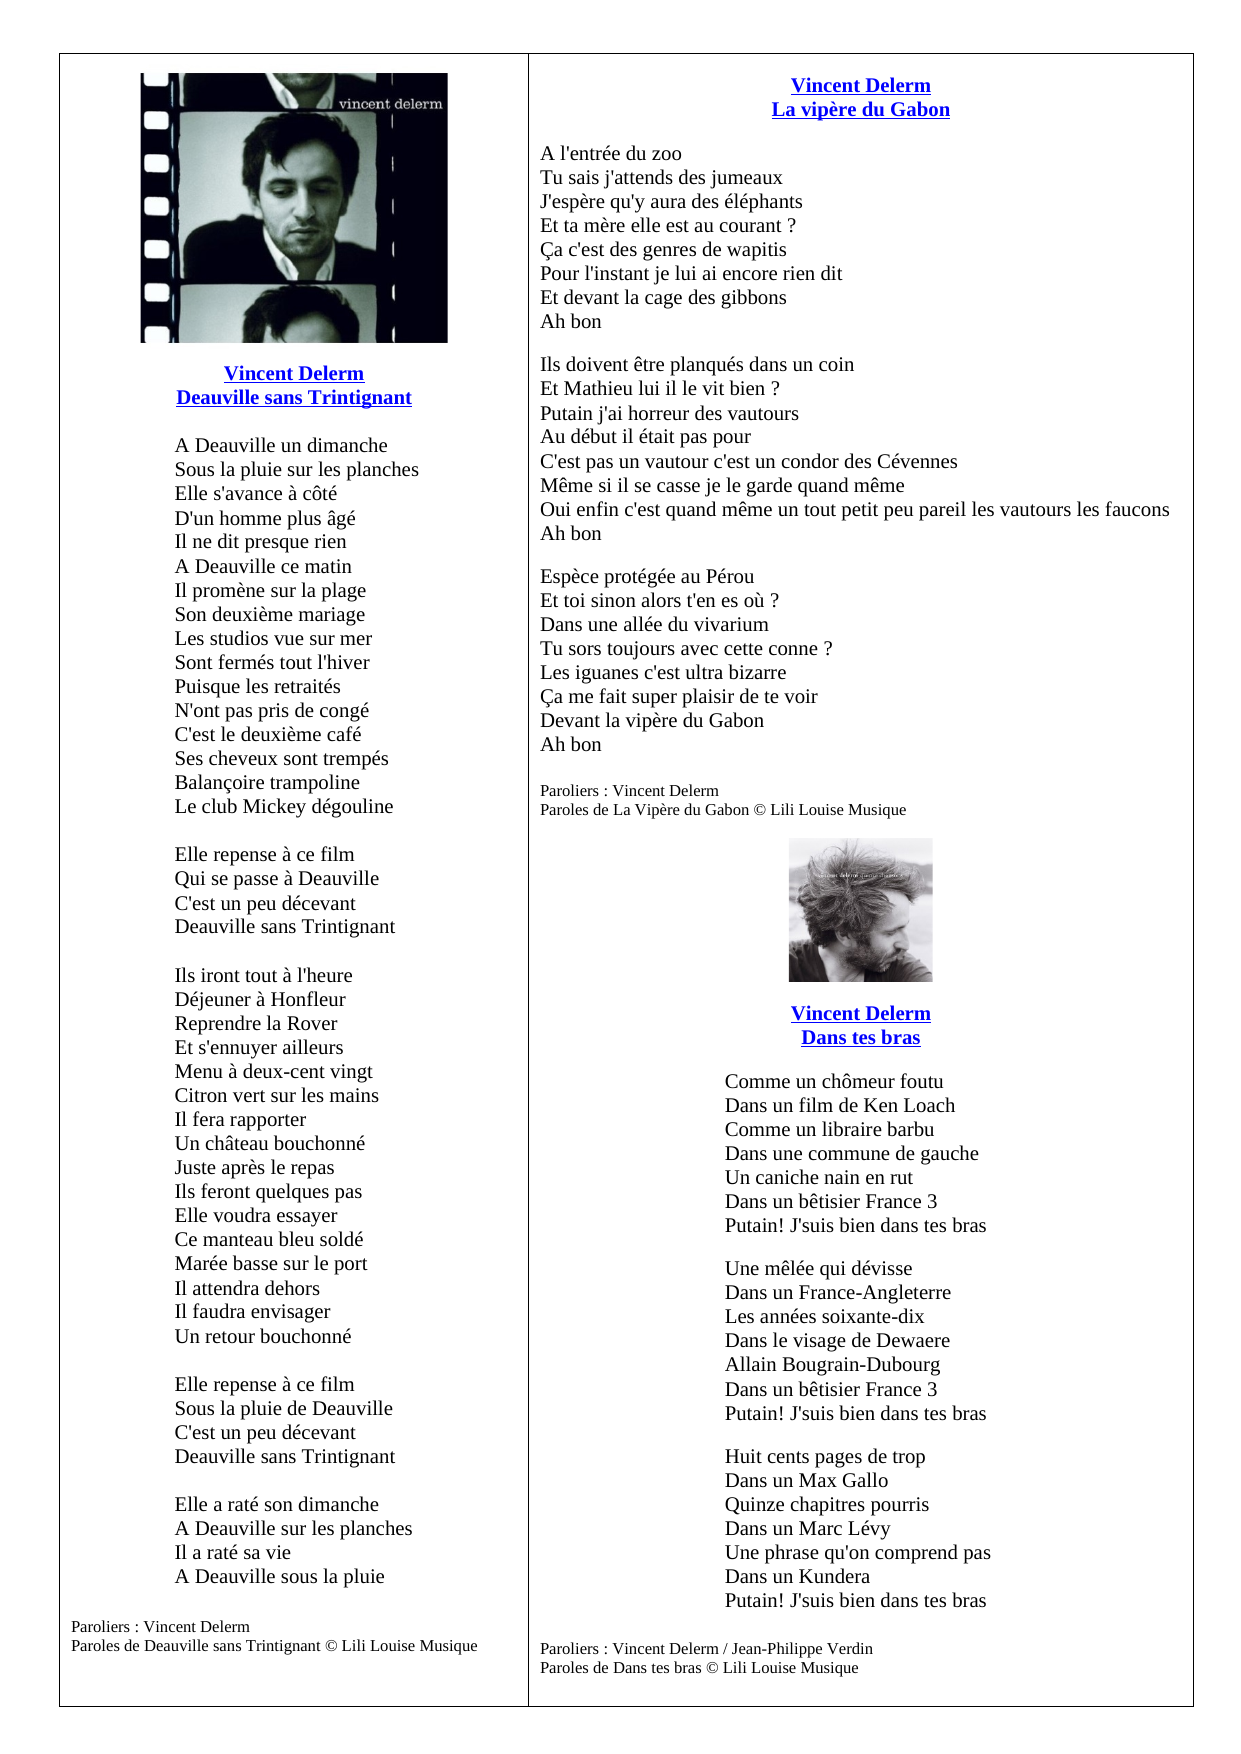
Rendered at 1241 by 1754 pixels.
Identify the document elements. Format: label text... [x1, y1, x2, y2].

table_header Vincent Delerm La vipère du Gabon A l'entrée du zoo Tu sais j'attends des jumeaux J'espère qu'y aura des éléphants Et ta mère elle est au courant ? Ça c'est des genres de wapitis Pour l'instant je lui ai encore rien dit Et devant la cage des gibbons Ah bon Ils doivent être planqués dans un coin Et Mathieu lui il le vit bien ? Putain j'ai horreur des vautours Au début il était pas pour C'est pas un vautour c'est un condor des Cévennes Même si il se casse je le garde quand même Oui enfin c'est quand même un tout petit peu pareil les vautours les faucons Ah bon Espèce protégée au Pérou Et toi sinon alors t'en es où ? Dans une allée du vivarium Tu sors toujours avec cette conne ? Les iguanes c'est ultra bizarre Ça me fait super plaisir de te voir Devant la vipère du Gabon Ah bon Paroliers : Vincent Delerm Paroles de La Vipère du Gabon © Lili Louise Musique Vincent Delerm Dans tes bras Comme un chômeur foutu Dans un film de Ken Loach Comme un libraire barbu Dans une commune de gauche Un caniche nain en rut Dans un bêtisier France 3 Putain! J'suis bien dans tes bras Une mêlée qui dévisse Dans un France-Angleterre Les années soixante-dix Dans le visage de Dewaere Allain Bougrain-Dubourg Dans un bêtisier France 3 Putain! J'suis bien dans tes bras Huit cents pages de trop Dans un Max Gallo Quinze chapitres pourris Dans un Marc Lévy Une phrase qu'on comprend pas Dans un Kundera Putain! J'suis bien dans tes bras Paroliers : Vincent Delerm / Jean-Philippe Verdin Paroles de Dans tes bras © Lili Louise Musique [529, 54, 1193, 1706]
picture [140, 54, 448, 361]
table_header Vincent Delerm Deauville sans Trintignant A Deauville un dimanche Sous la pluie sur les planches Elle s'avance à côté D'un homme plus âgé Il ne dit presque rien A Deauville ce matin Il promène sur la plage Son deuxième mariage Les studios vue sur mer Sont fermés tout l'hiver Puisque les retraités N'ont pas pris de congé C'est le deuxième café Ses cheveux sont trempés Balançoire trampoline Le club Mickey dégouline Elle repense à ce film Qui se passe à Deauville C'est un peu décevant Deauville sans Trintignant Ils iront tout à l'heure Déjeuner à Honfleur Reprendre la Rover Et s'ennuyer ailleurs Menu à deux-cent vingt Citron vert sur les mains Il fera rapporter Un château bouchonné Juste après le repas Ils feront quelques pas Elle voudra essayer Ce manteau bleu soldé Marée basse sur le port Il attendra dehors Il faudra envisager Un retour bouchonné Elle repense à ce film Sous la pluie de Deauville C'est un peu décevant Deauville sans Trintignant Elle a raté son dimanche A Deauville sur les planches Il a raté sa vie A Deauville sous la pluie Paroliers : Vincent Delerm Paroles de Deauville sans Trintignant © Lili Louise Musique [60, 54, 528, 1706]
picture [788, 838, 933, 982]
